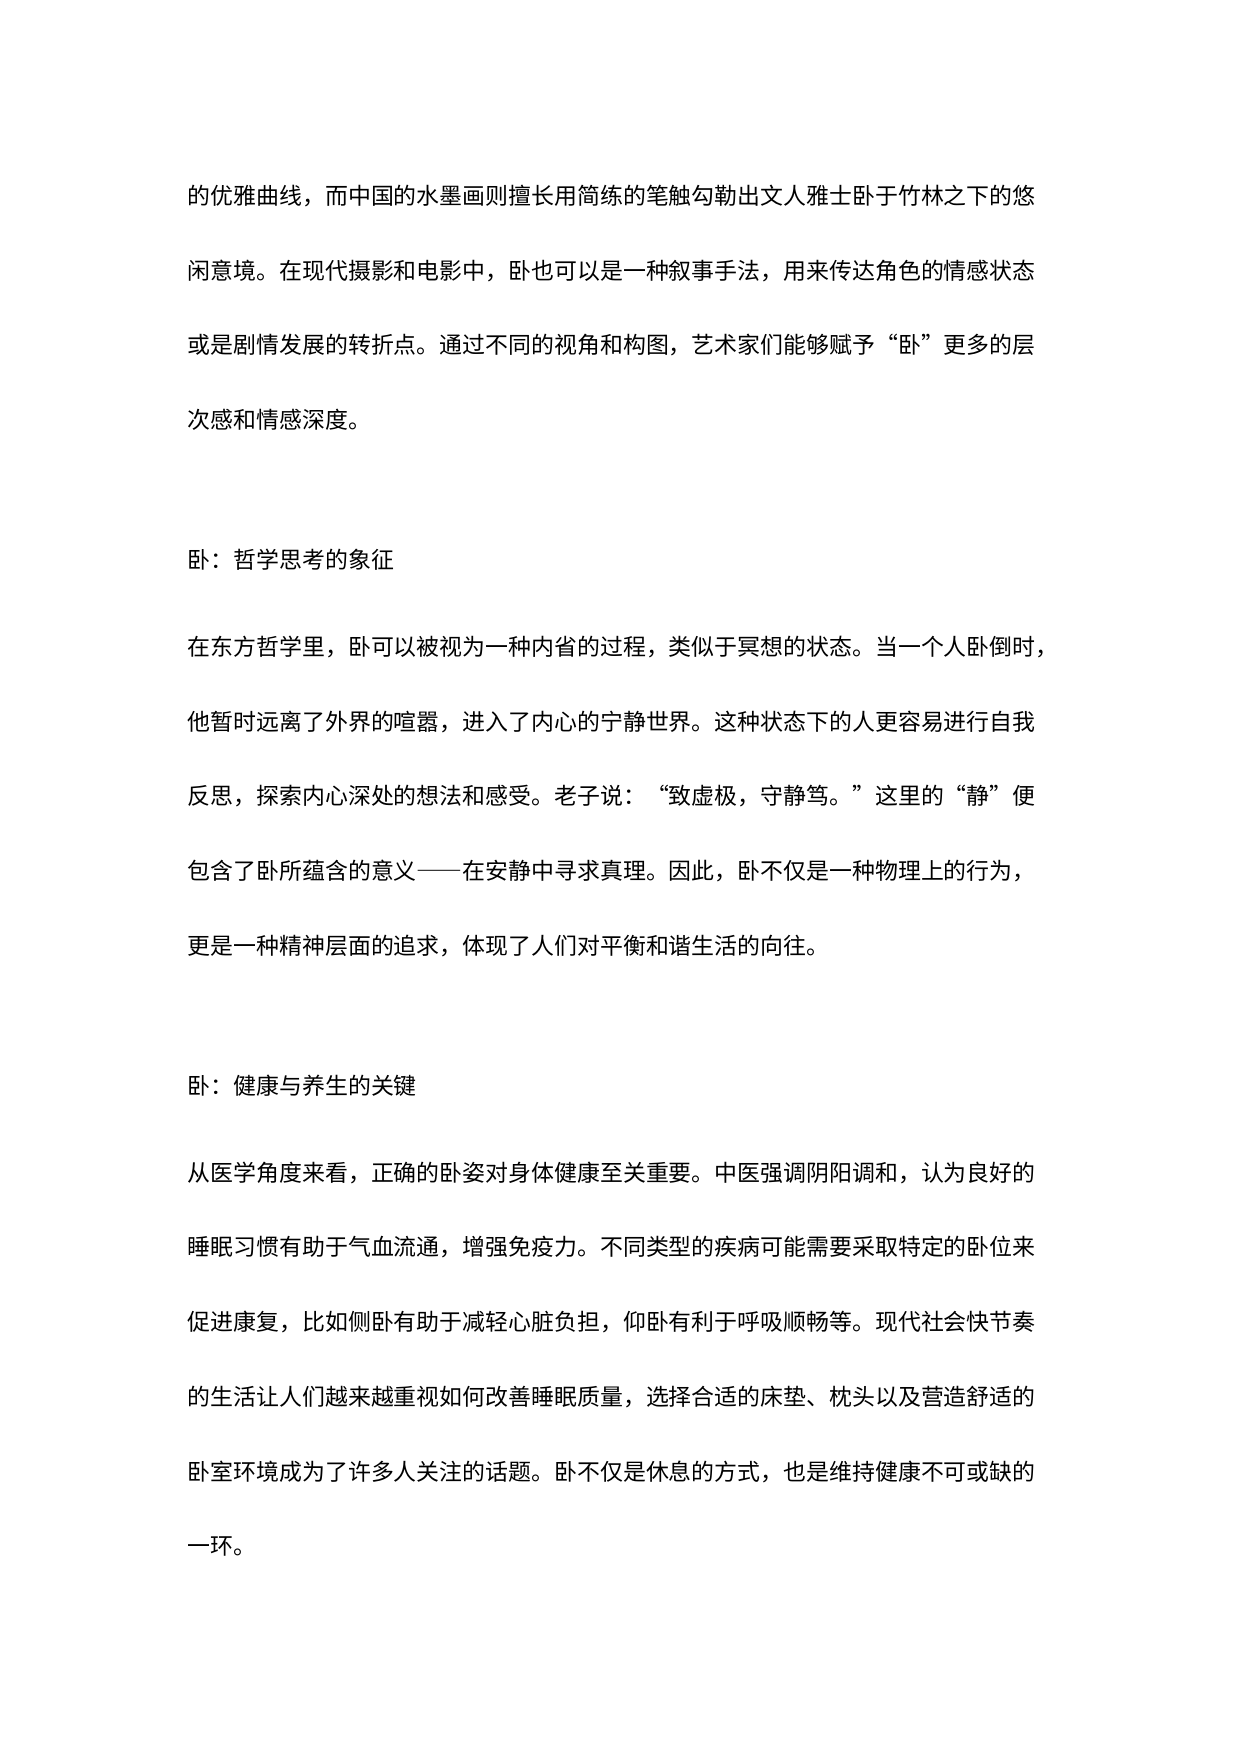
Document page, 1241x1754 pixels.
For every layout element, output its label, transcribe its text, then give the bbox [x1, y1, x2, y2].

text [187, 162, 1053, 451]
text 卧：健康与养生的关键 [187, 1052, 1053, 1117]
text 卧：哲学思考的象征 [187, 526, 1053, 591]
text 在东方哲学里，卧可以被视为一种内省的过程，类似于冥想的状态。当一个人卧倒时，他暂时远离了外界的喧嚣，进入了内心的宁静世界。这种状态下的人更容易进行自我反思，探索内心深处的想法和感受。老子说：“致虚极，守静笃。”这里的“静”便包含了卧所蕴含的意义——在安静中寻求真理。因此，卧不仅是一种物理上的行为，更是一种精神层面的追求，体现了人们对平衡和谐生活的向往。 [187, 613, 1053, 977]
text 从医学角度来看，正确的卧姿对身体健康至关重要。中医强调阴阳调和，认为良好的睡眠习惯有助于气血流通，增强免疫力。不同类型的疾病可能需要采取特定的卧位来促进康复，比如侧卧有助于减轻心脏负担，仰卧有利于呼吸顺畅等。现代社会快节奏的生活让人们越来越重视如何改善睡眠质量，选择合适的床垫、枕头以及营造舒适的卧室环境成为了许多人关注的话题。卧不仅是休息的方式，也是维持健康不可或缺的一环。 [187, 1139, 1053, 1577]
